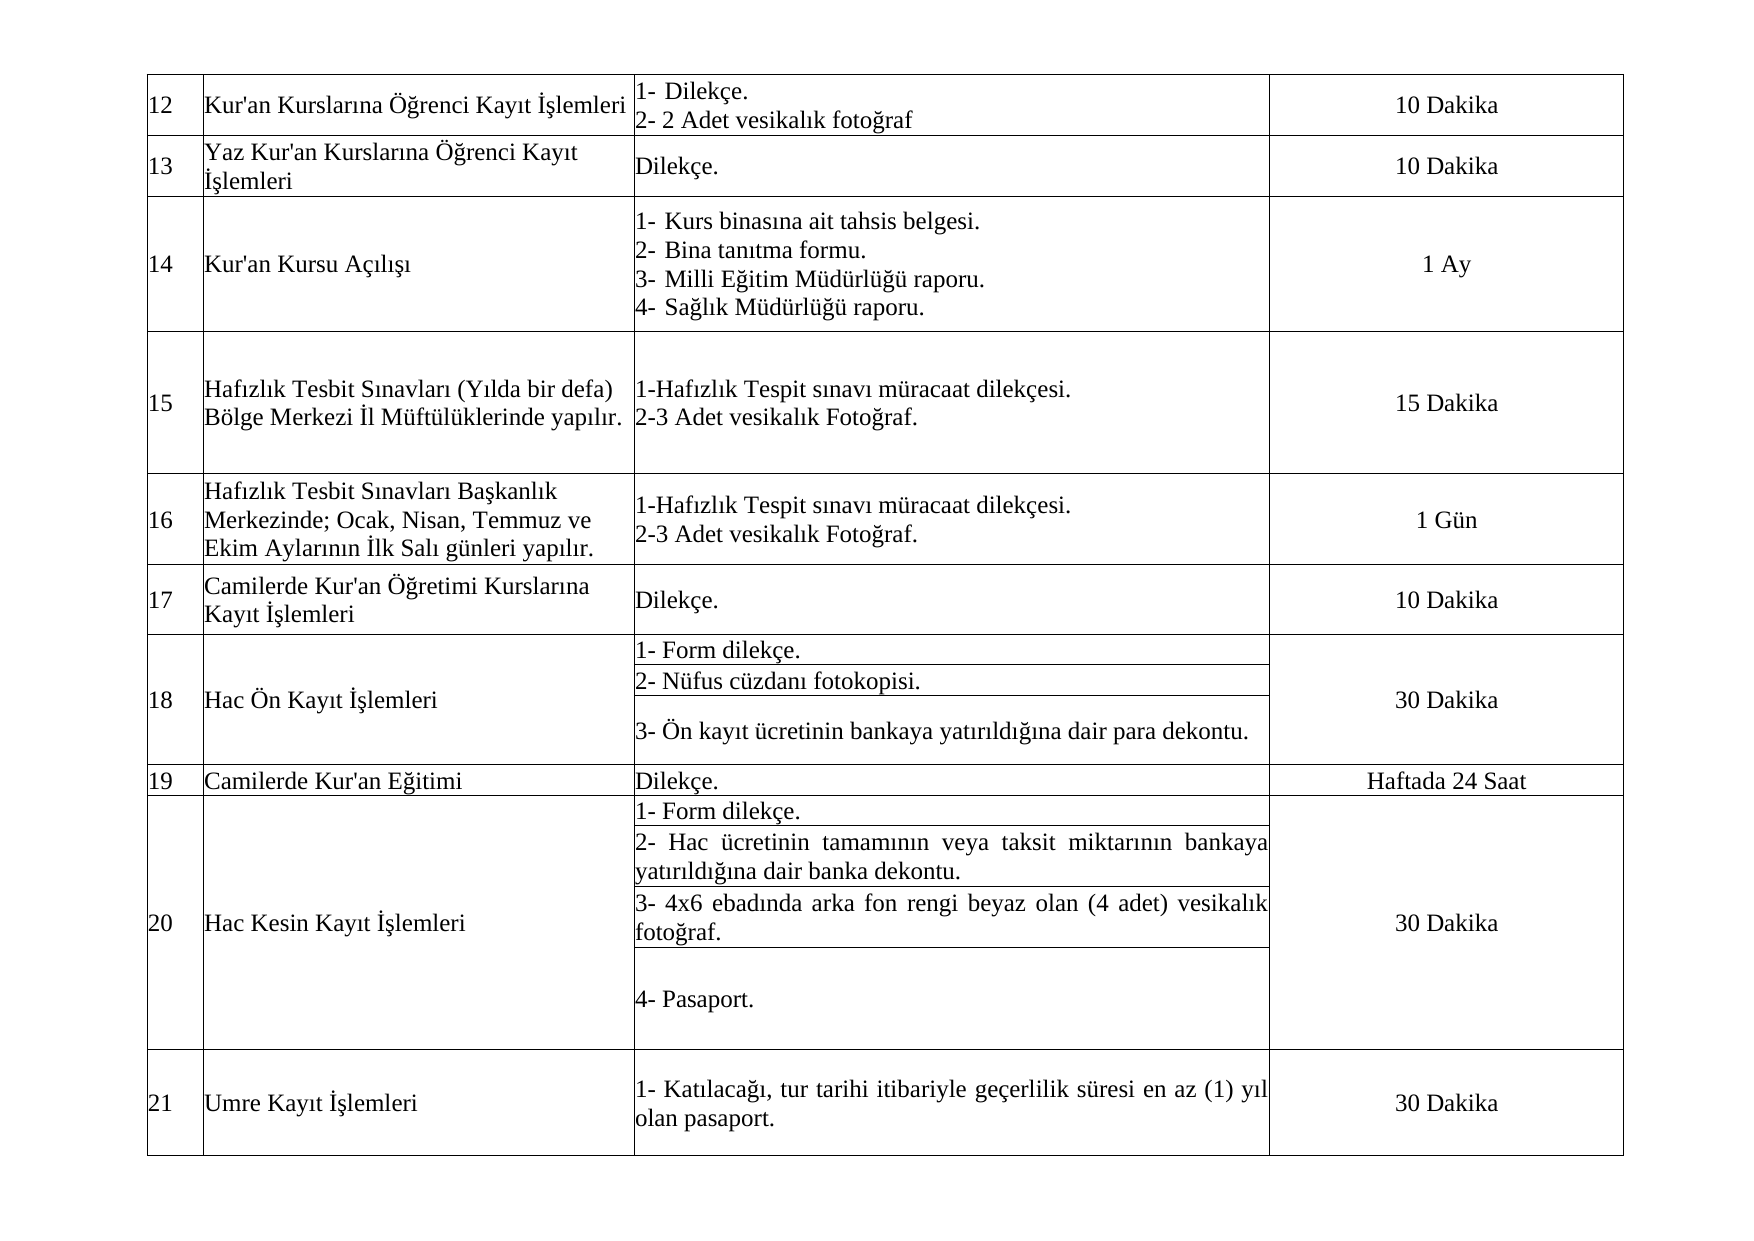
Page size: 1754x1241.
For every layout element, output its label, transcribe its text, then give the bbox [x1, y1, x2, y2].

table_cell 3- Ön kayıt ücretinin bankaya yatırıldığına dair para dekontu. [635, 696, 1269, 764]
table_cell Dilekçe. [635, 136, 1269, 196]
table_cell 1-Hafızlık Tespit sınavı müracaat dilekçesi. 2-3 Adet vesikalık Fotoğraf. [635, 474, 1269, 564]
table_cell Yaz Kur'an Kurslarına Öğrenci Kayıt İşlemleri [204, 136, 634, 196]
table_cell 1- Katılacağı, tur tarihi itibariyle geçerlilik süresi en az (1) yıl olan pasaport. [635, 1050, 1269, 1155]
table_cell 21 [148, 1050, 203, 1155]
table_cell 2- Nüfus cüzdanı fotokopisi. [635, 665, 1269, 695]
table_cell 16 [148, 474, 203, 564]
table_cell 30 Dakika [1270, 796, 1623, 1049]
table_cell Kurs binasına ait tahsis belgesi. Bina tanıtma formu. Milli Eğitim Müdürlüğü raporu. Sağlık Müdürlüğü raporu. [635, 197, 1269, 331]
table_cell 4- Pasaport. [635, 948, 1269, 1049]
table_cell Camilerde Kur'an Öğretimi Kurslarına Kayıt İşlemleri [204, 565, 634, 634]
table_cell 15 [148, 332, 203, 473]
table_cell 19 [148, 765, 203, 795]
table_cell 10 Dakika [1270, 565, 1623, 634]
table_cell 15 Dakika [1270, 332, 1623, 473]
table_cell 20 [148, 796, 203, 1049]
table_cell 13 [148, 136, 203, 196]
table_cell Kur'an Kurslarına Öğrenci Kayıt İşlemleri [204, 75, 634, 135]
table_cell 10 Dakika [1270, 75, 1623, 135]
table_cell Dilekçe. [635, 565, 1269, 634]
table_cell 3- 4x6 ebadında arka fon rengi beyaz olan (4 adet) vesikalık fotoğraf. [635, 887, 1269, 947]
table_cell 30 Dakika [1270, 1050, 1623, 1155]
table_cell 1-Hafızlık Tespit sınavı müracaat dilekçesi. 2-3 Adet vesikalık Fotoğraf. [635, 332, 1269, 473]
table_cell Dilekçe. [635, 765, 1269, 795]
table_cell 1- Form dilekçe. [635, 635, 1269, 664]
table_cell 1 Gün [1270, 474, 1623, 564]
table_cell Hafızlık Tesbit Sınavları (Yılda bir defa) Bölge Merkezi İl Müftülüklerinde yapılır. [204, 332, 634, 473]
table_cell Haftada 24 Saat [1270, 765, 1623, 795]
table_cell 2- Hac ücretinin tamamının veya taksit miktarının bankaya yatırıldığına dair banka dekontu. [635, 826, 1269, 886]
table_cell 30 Dakika [1270, 635, 1623, 764]
table_cell 12 [148, 75, 203, 135]
table_cell Kur'an Kursu Açılışı [204, 197, 634, 331]
table_cell Dilekçe. 2- 2 Adet vesikalık fotoğraf [635, 75, 1269, 135]
table_cell Hafızlık Tesbit Sınavları Başkanlık Merkezinde; Ocak, Nisan, Temmuz ve Ekim Aylarının İlk Salı günleri yapılır. [204, 474, 634, 564]
table_cell Hac Kesin Kayıt İşlemleri [204, 796, 634, 1049]
table_cell 17 [148, 565, 203, 634]
table_cell 1 Ay [1270, 197, 1623, 331]
table_cell Umre Kayıt İşlemleri [204, 1050, 634, 1155]
table_cell Hac Ön Kayıt İşlemleri [204, 635, 634, 764]
table_cell 1- Form dilekçe. [635, 796, 1269, 825]
table_cell 14 [148, 197, 203, 331]
table_cell 18 [148, 635, 203, 764]
table_cell 10 Dakika [1270, 136, 1623, 196]
table_cell Camilerde Kur'an Eğitimi [204, 765, 634, 795]
